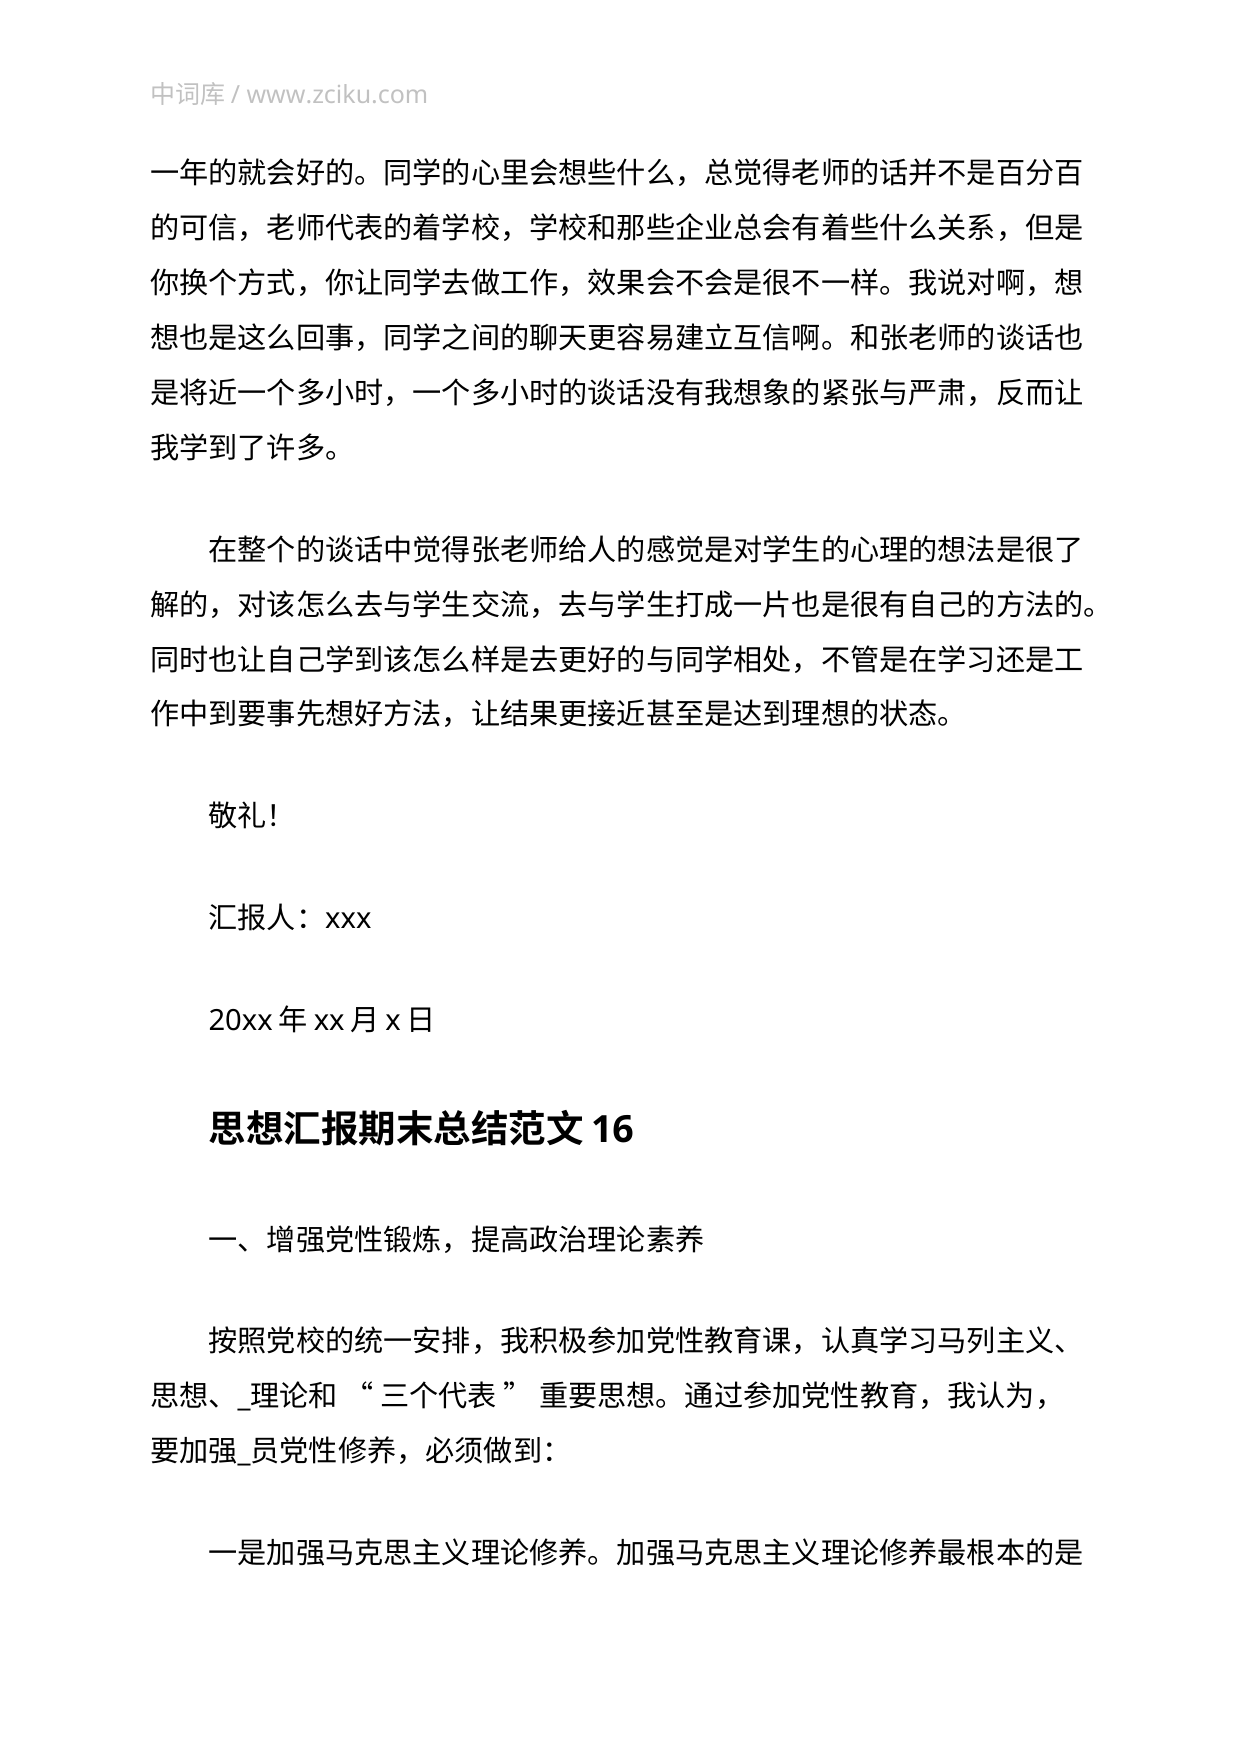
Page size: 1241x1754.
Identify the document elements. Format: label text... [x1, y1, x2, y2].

text 汇报人：xxx [150, 894, 1090, 937]
text 敬礼！ [150, 793, 1090, 835]
text 20xx年xx月x日 [150, 996, 1090, 1039]
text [150, 1530, 1090, 1572]
text 按照党校的统一安排，我积极参加党性教育课，认真学习马列主义、思想、_理论和 “ 三个代表 ” 重要思想。通过参加党性教育，我认为，要加强_员党性修养，必须做到： [150, 1318, 1090, 1470]
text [150, 150, 1090, 467]
text 一、增强党性锻炼，提高政治理论素养 [150, 1216, 1090, 1258]
text 思想汇报期末总结范文16 [150, 1098, 1090, 1153]
text 在整个的谈话中觉得张老师给人的感觉是对学生的心理的想法是很了解的，对该怎么去与学生交流，去与学生打成一片也是很有自己的方法的。同时也让自己学到该怎么样是去更好的与同学相处，不管是在学习还是工作中到要事先想好方法，让结果更接近甚至是达到理想的状态。 [150, 526, 1090, 733]
